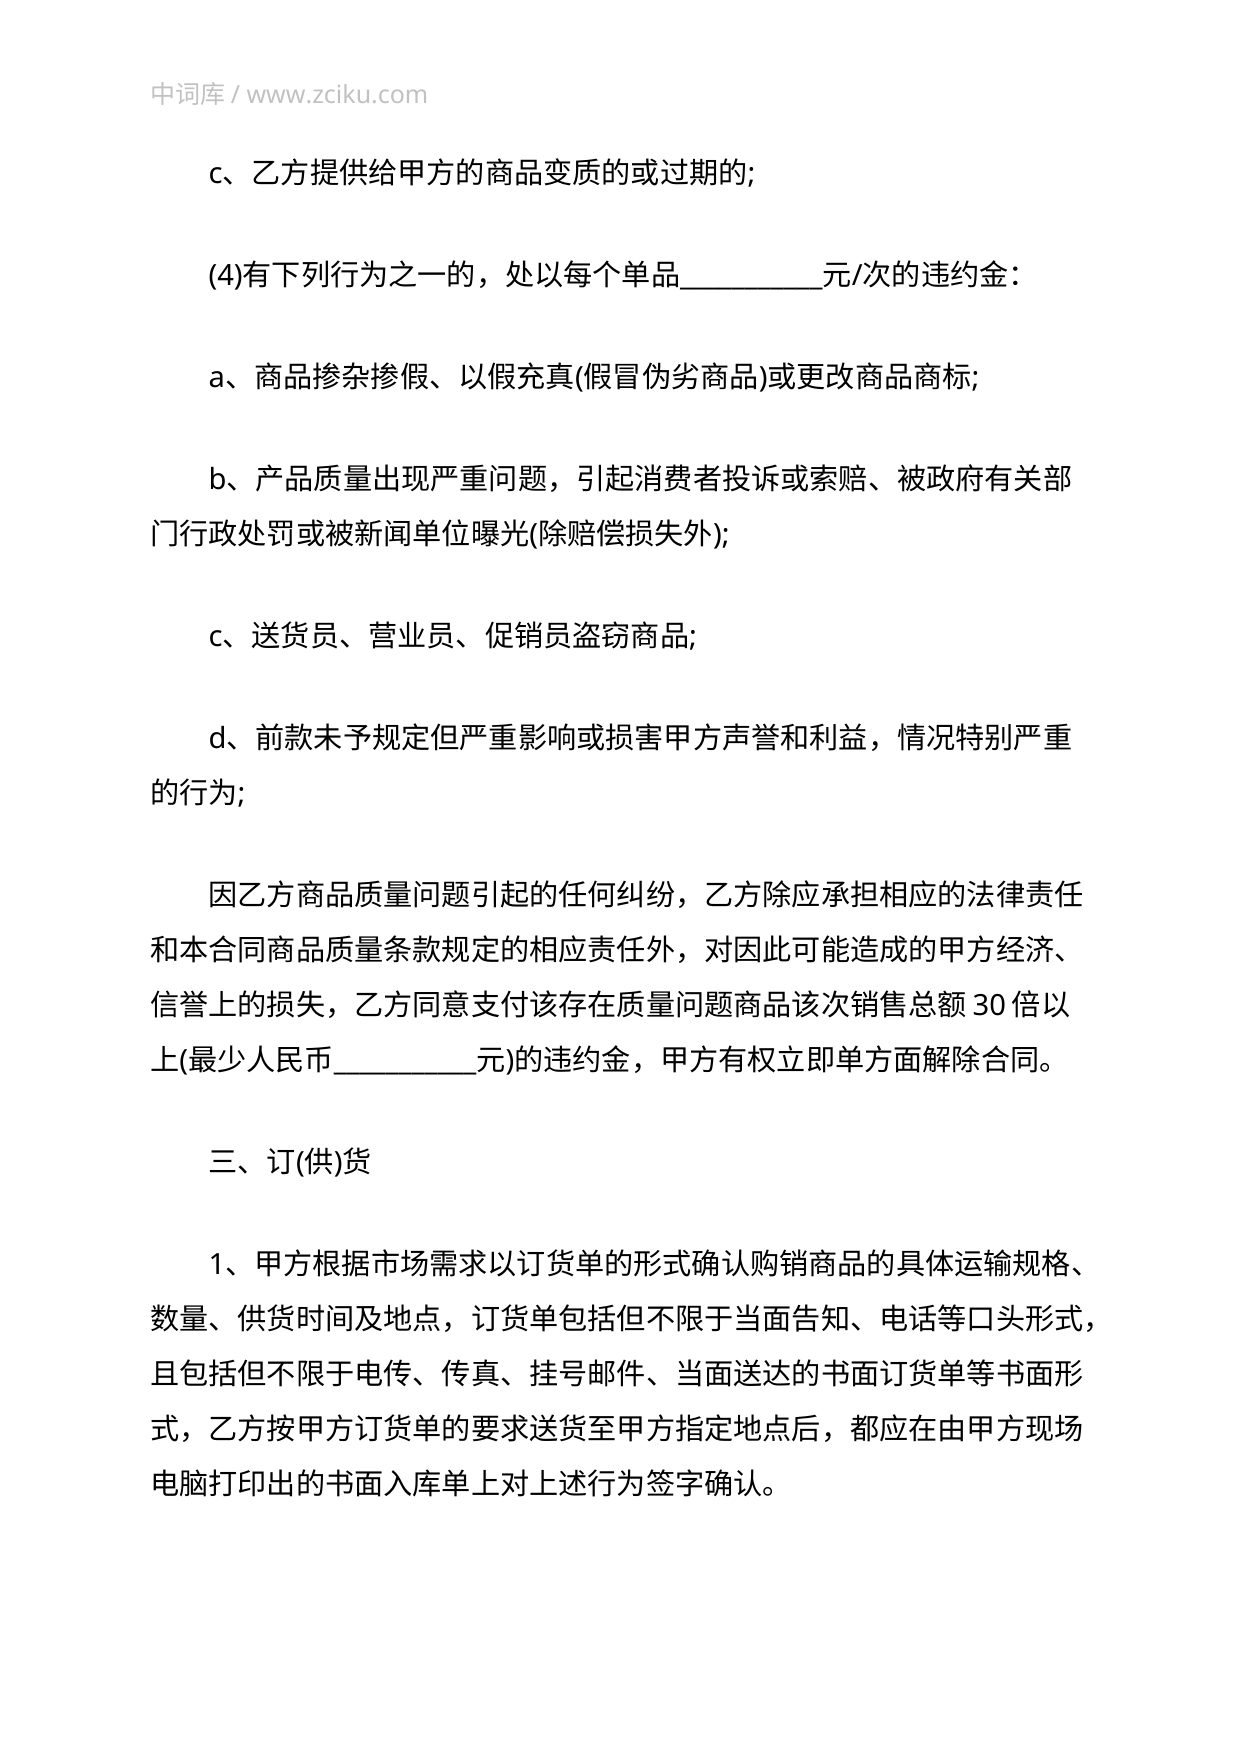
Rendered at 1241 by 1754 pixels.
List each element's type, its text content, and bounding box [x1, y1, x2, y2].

text 三、订(供)货 [150, 1139, 1090, 1181]
text c、送货员、营业员、促销员盗窃商品; [150, 613, 1090, 655]
text d、前款未予规定但严重影响或损害甲方声誉和利益，情况特别严重的行为; [150, 715, 1090, 812]
text c、乙方提供给甲方的商品变质的或过期的; [150, 150, 1090, 192]
text (4)有下列行为之一的，处以每个单品___________元/次的违约金： [150, 252, 1090, 294]
text 因乙方商品质量问题引起的任何纠纷，乙方除应承担相应的法律责任和本合同商品质量条款规定的相应责任外，对因此可能造成的甲方经济、信誉上的损失，乙方同意支付该存在质量问题商品该次销售总额30倍以上(最少人民币___________元)的违约金，甲方有权立即单方面解除合同。 [150, 872, 1090, 1079]
text b、产品质量出现严重问题，引起消费者投诉或索赔、被政府有关部门行政处罚或被新闻单位曝光(除赔偿损失外); [150, 456, 1090, 553]
text 1、甲方根据市场需求以订货单的形式确认购销商品的具体运输规格、数量、供货时间及地点，订货单包括但不限于当面告知、电话等口头形式，且包括但不限于电传、传真、挂号邮件、当面送达的书面订货单等书面形式，乙方按甲方订货单的要求送货至甲方指定地点后，都应在由甲方现场电脑打印出的书面入库单上对上述行为签字确认。 [150, 1241, 1090, 1503]
text a、商品掺杂掺假、以假充真(假冒伪劣商品)或更改商品商标; [150, 354, 1090, 396]
